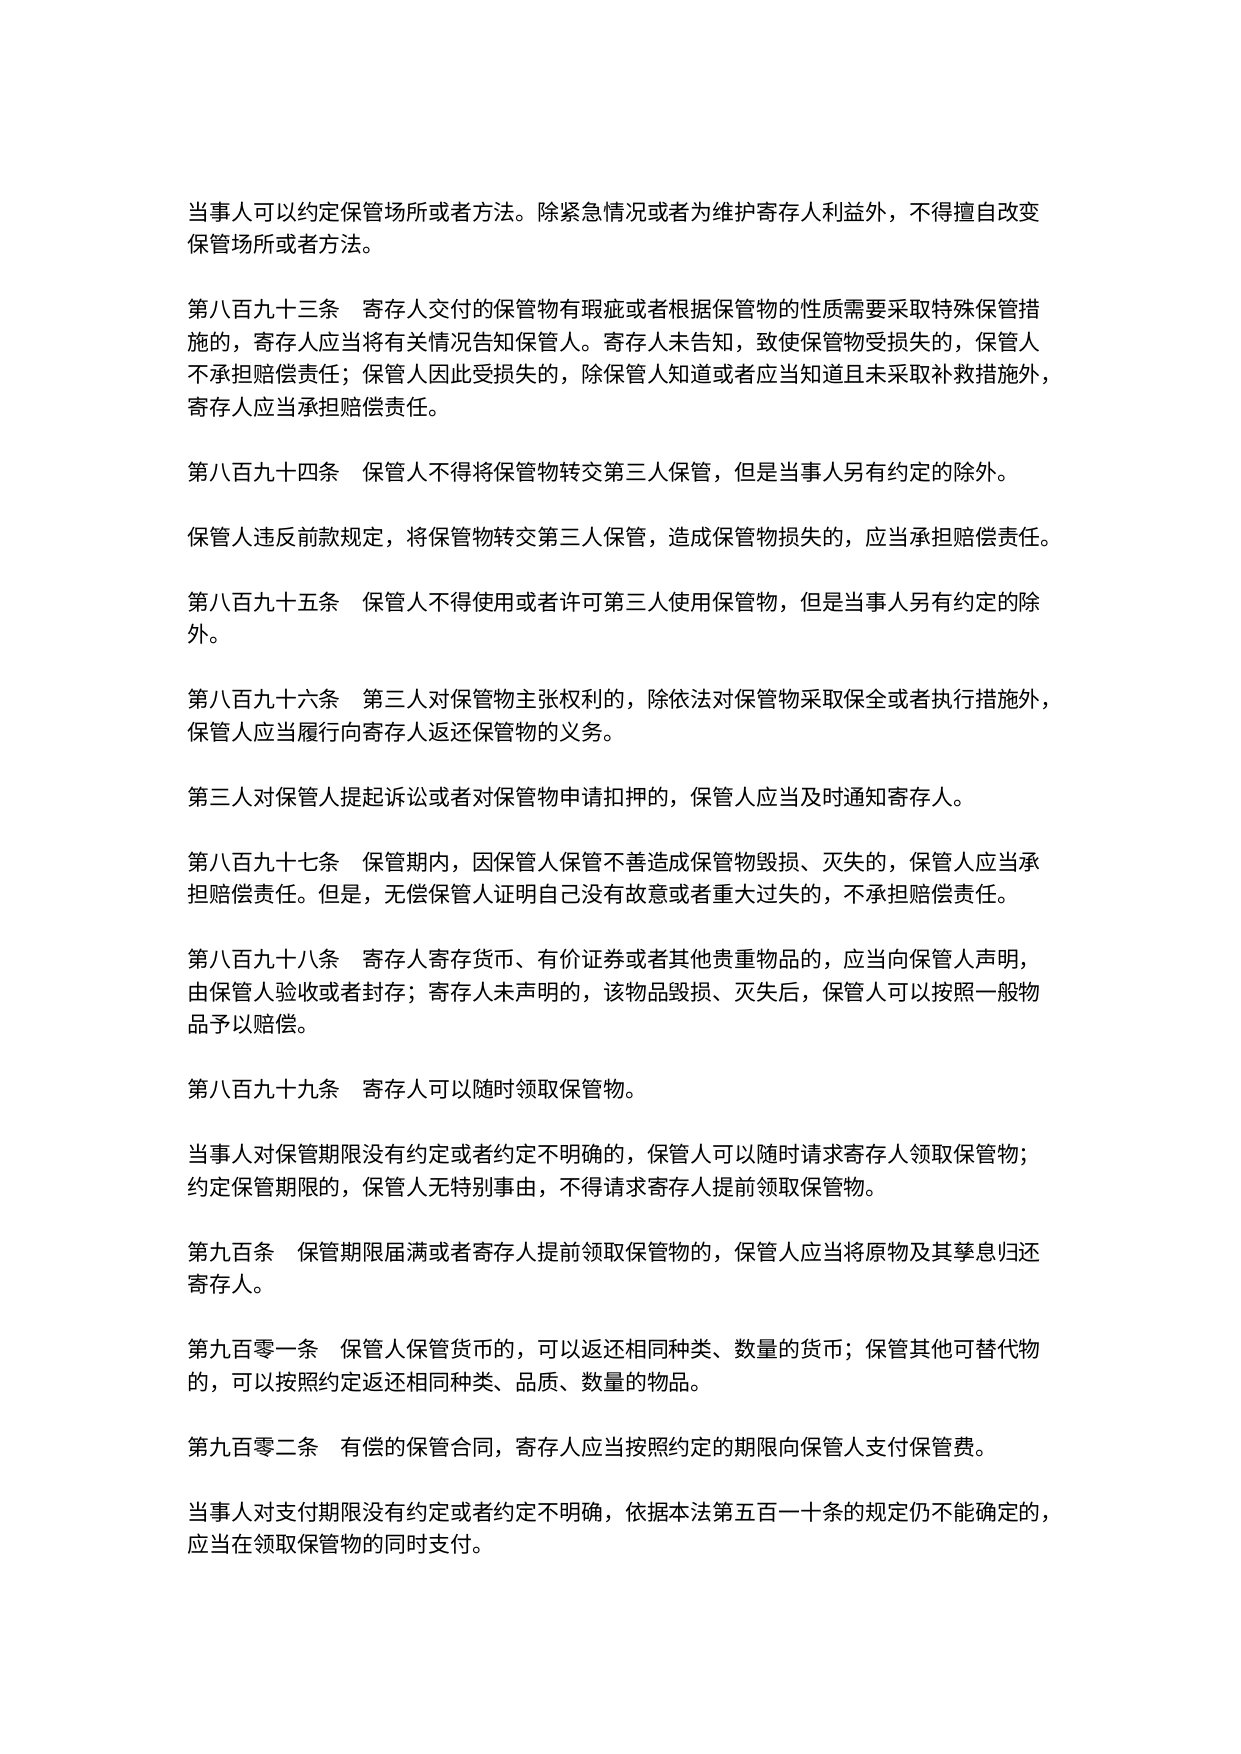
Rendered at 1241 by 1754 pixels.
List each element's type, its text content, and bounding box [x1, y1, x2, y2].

text 第八百九十五条 保管人不得使用或者许可第三人使用保管物，但是当事人另有约定的除外。 [187, 584, 1053, 649]
text 当事人可以约定保管场所或者方法。除紧急情况或者为维护寄存人利益外，不得擅自改变保管场所或者方法。 [187, 194, 1053, 259]
text 第九百条 保管期限届满或者寄存人提前领取保管物的，保管人应当将原物及其孳息归还寄存人。 [187, 1234, 1053, 1299]
text 第八百九十四条 保管人不得将保管物转交第三人保管，但是当事人另有约定的除外。 [187, 454, 1053, 487]
text 当事人对保管期限没有约定或者约定不明确的，保管人可以随时请求寄存人领取保管物；约定保管期限的，保管人无特别事由，不得请求寄存人提前领取保管物。 [187, 1137, 1053, 1202]
text 第八百九十六条 第三人对保管物主张权利的，除依法对保管物采取保全或者执行措施外，保管人应当履行向寄存人返还保管物的义务。 [187, 682, 1053, 747]
text 当事人对支付期限没有约定或者约定不明确，依据本法第五百一十条的规定仍不能确定的，应当在领取保管物的同时支付。 [187, 1494, 1053, 1559]
text 第八百九十三条 寄存人交付的保管物有瑕疵或者根据保管物的性质需要采取特殊保管措施的，寄存人应当将有关情况告知保管人。寄存人未告知，致使保管物受损失的，保管人不承担赔偿责任；保管人因此受损失的，除保管人知道或者应当知道且未采取补救措施外，寄存人应当承担赔偿责任。 [187, 292, 1053, 422]
text 第八百九十九条 寄存人可以随时领取保管物。 [187, 1072, 1053, 1104]
text 第九百零一条 保管人保管货币的，可以返还相同种类、数量的货币；保管其他可替代物的，可以按照约定返还相同种类、品质、数量的物品。 [187, 1332, 1053, 1397]
text 保管人违反前款规定，将保管物转交第三人保管，造成保管物损失的，应当承担赔偿责任。 [187, 519, 1053, 552]
text 第八百九十八条 寄存人寄存货币、有价证券或者其他贵重物品的，应当向保管人声明，由保管人验收或者封存；寄存人未声明的，该物品毁损、灭失后，保管人可以按照一般物品予以赔偿。 [187, 942, 1053, 1039]
text 第九百零二条 有偿的保管合同，寄存人应当按照约定的期限向保管人支付保管费。 [187, 1429, 1053, 1462]
text 第八百九十七条 保管期内，因保管人保管不善造成保管物毁损、灭失的，保管人应当承担赔偿责任。但是，无偿保管人证明自己没有故意或者重大过失的，不承担赔偿责任。 [187, 844, 1053, 909]
text 第三人对保管人提起诉讼或者对保管物申请扣押的，保管人应当及时通知寄存人。 [187, 779, 1053, 812]
